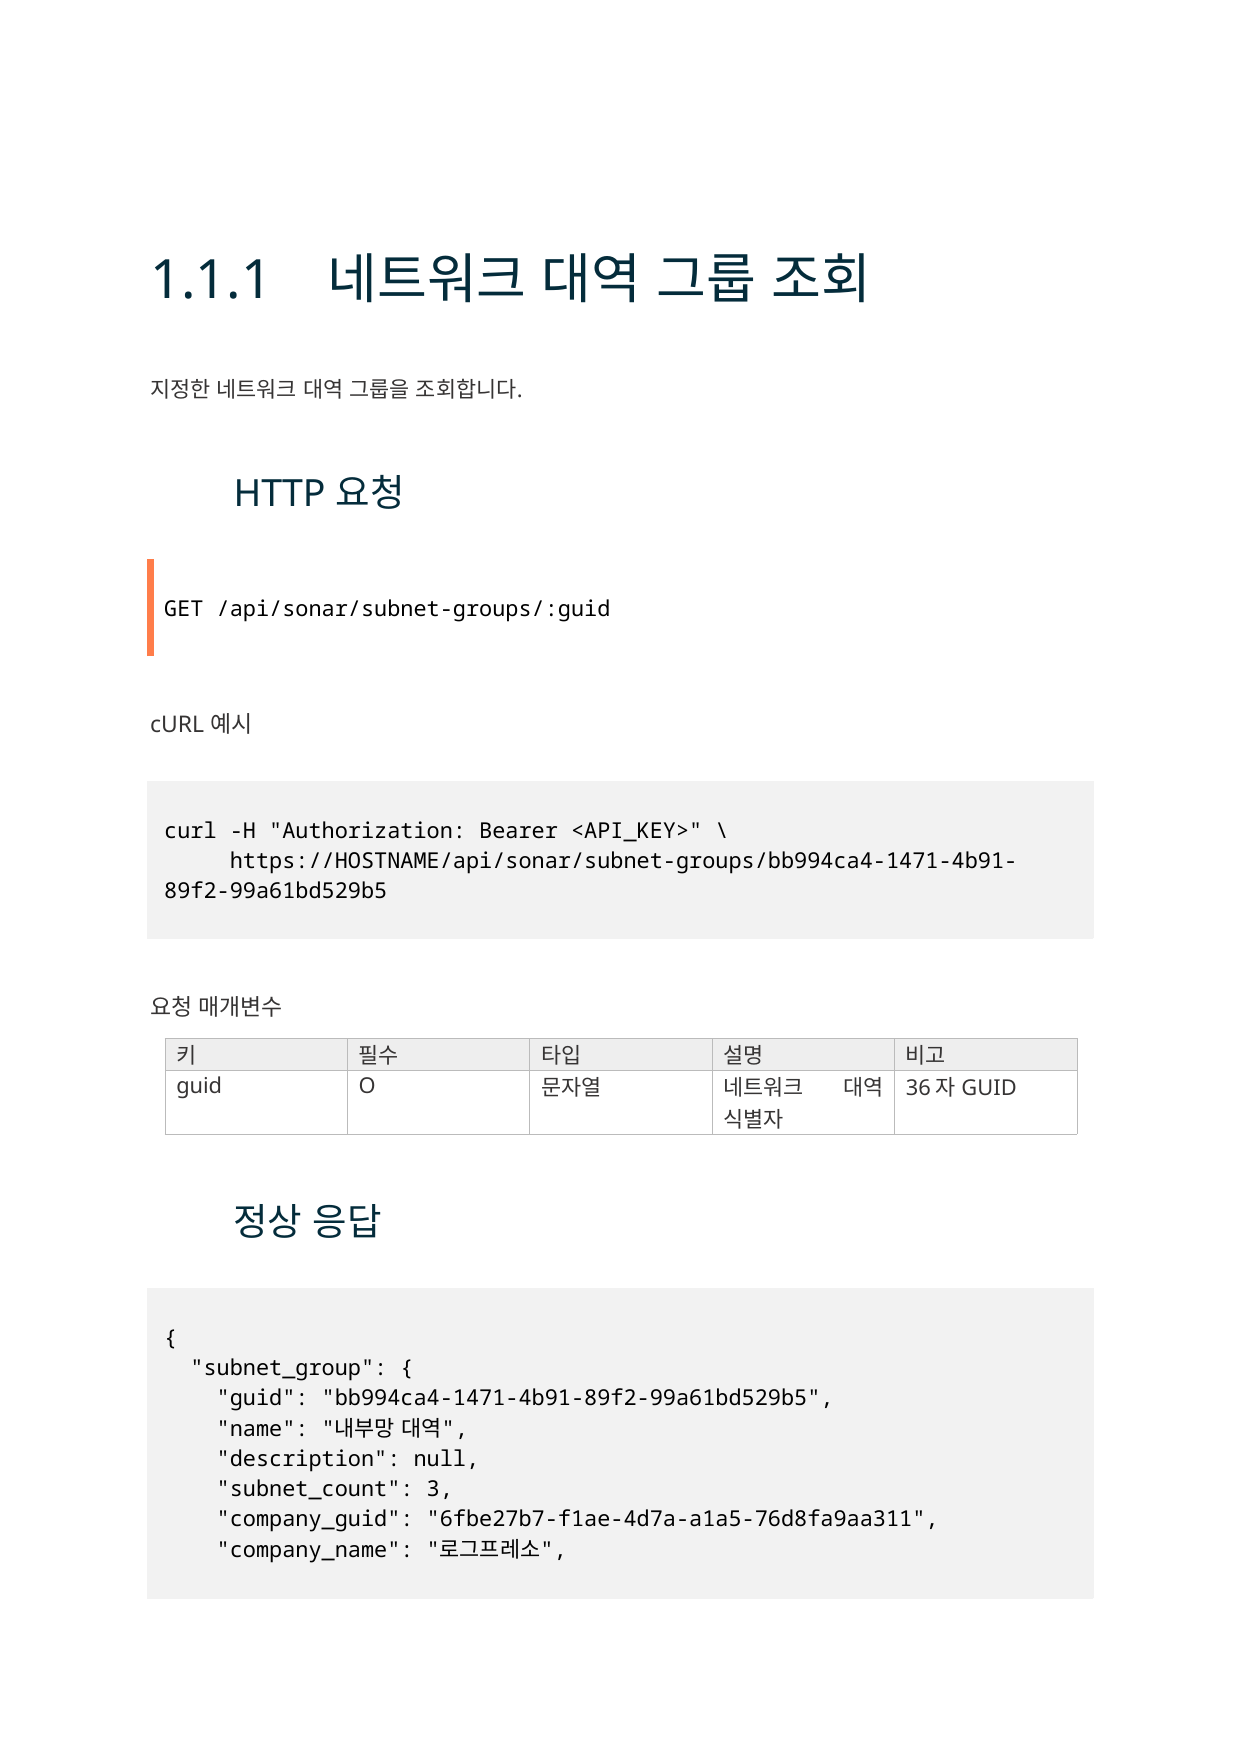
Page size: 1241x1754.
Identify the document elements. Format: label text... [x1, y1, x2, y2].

table_header 키 [166, 1039, 347, 1070]
subtitle HTTP 요청 [150, 463, 1090, 517]
subtitle 정상 응답 [150, 1192, 1090, 1246]
table_header 타입 [530, 1039, 712, 1070]
table_cell guid [166, 1071, 347, 1134]
table_header 필수 [348, 1039, 529, 1070]
text 지정한 네트워크 대역 그룹을 조회합니다. [150, 372, 1090, 404]
text cURL 예시 [150, 706, 1090, 739]
table_cell O [348, 1071, 529, 1134]
text GET /api/sonar/subnet-groups/:guid [154, 560, 1093, 656]
subtitle 네트워크 대역 그룹 조회 [150, 236, 1090, 314]
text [148, 1289, 1093, 1598]
table_header 비고 [895, 1039, 1077, 1070]
text curl -H "Authorization: Bearer <API_KEY>" \ https://HOSTNAME/api/sonar/subnet-groups/bb994ca4-1471-4b91-89f2-99a61bd529b5 [148, 782, 1093, 938]
table_cell 36자 GUID [895, 1071, 1077, 1134]
table_cell 문자열 [530, 1071, 712, 1134]
text 요청 매개변수 [150, 988, 1090, 1022]
table_cell 네트워크 대역 식별자 [713, 1071, 894, 1134]
table_header 설명 [713, 1039, 894, 1070]
